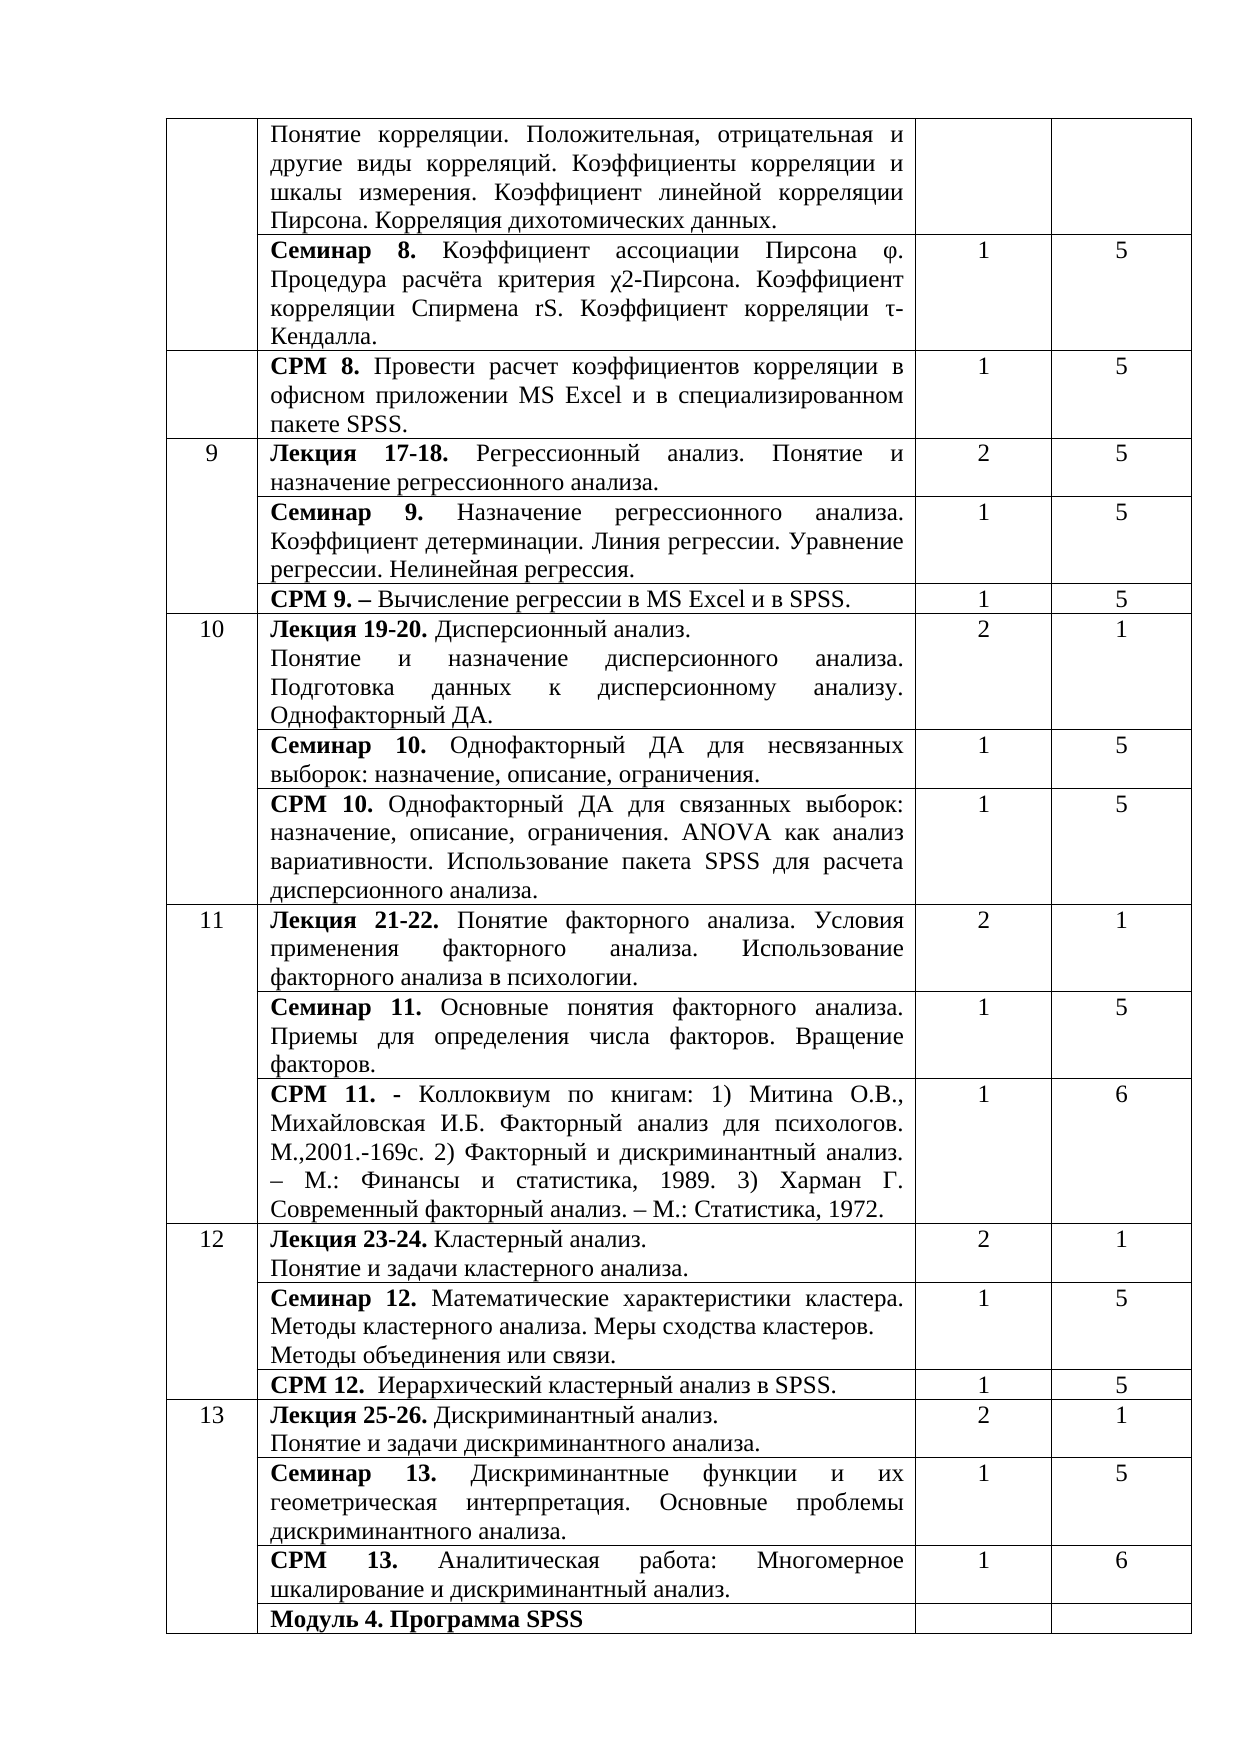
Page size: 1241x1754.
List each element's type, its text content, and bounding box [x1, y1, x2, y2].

table_cell Лекция 23-24. Кластерный анализ. Понятие и задачи кластерного анализа. [258, 1224, 915, 1282]
table_cell 6 [1052, 1546, 1191, 1603]
table_cell СРМ 13. Аналитическая работа: Многомерное шкалирование и дискриминантный анализ. [258, 1546, 915, 1603]
table_cell 5 [1052, 1458, 1191, 1544]
table_cell 2 [916, 614, 1051, 729]
table_cell 9 [167, 439, 257, 613]
table_cell СРМ 9. – Вычисление регрессии в MS Excel и в SPSS. [258, 584, 915, 613]
table_cell 1 [916, 351, 1051, 437]
table_cell 5 [1052, 730, 1191, 788]
table_cell Семинар 10. Однофакторный ДА для несвязанных выборок: назначение, описание, ограничения. [258, 730, 915, 788]
table_cell 1 [1052, 905, 1191, 991]
table_cell Семинар 9. Назначение регрессионного анализа. Коэффициент детерминации. Линия регрессии. Уравнение регрессии. Нелинейная регрессия. [258, 497, 915, 583]
table_cell Семинар 12. Математические характеристики кластера. Методы кластерного анализа. Меры сходства кластеров. Методы объединения или связи. [258, 1283, 915, 1369]
table_cell 1 [1052, 119, 1191, 234]
table_cell 5 [1052, 584, 1191, 613]
table_cell 1 [916, 235, 1051, 350]
table_cell 1 [916, 730, 1051, 788]
table_cell 1 [916, 497, 1051, 583]
table_cell Семинар 13. Дискриминантные функции и их геометрическая интерпретация. Основные проблемы дискриминантного анализа. [258, 1458, 915, 1544]
table_cell 1 [916, 789, 1051, 904]
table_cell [258, 119, 915, 234]
table_cell 13 [167, 1400, 257, 1633]
table_cell 1 [916, 1370, 1051, 1399]
table_cell 5 [1052, 497, 1191, 583]
table_cell 1 [1052, 614, 1191, 729]
table_cell Лекция 17-18. Регрессионный анализ. Понятие и назначение регрессионного анализа. [258, 439, 915, 496]
table_cell 5 [1052, 992, 1191, 1078]
table_cell 8 [167, 119, 257, 350]
table_cell СРМ 12. Иерархический кластерный анализ в SPSS. [258, 1370, 915, 1399]
table_cell Семинар 8. Коэффициент ассоциации Пирсона φ. Процедура расчёта критерия χ2-Пирсона. Коэффициент корреляции Спирмена rS. Коэффициент корреляции τ-Кендалла. [258, 235, 915, 350]
table_cell 2 [916, 119, 1051, 234]
table_cell СРМ 8. Провести расчет коэффициентов корреляции в офисном приложении MS Excel и в специализированном пакете SPSS. [258, 351, 915, 437]
table_cell 2 [916, 1400, 1051, 1457]
table_cell 1 [916, 992, 1051, 1078]
table_cell Лекция 19-20. Дисперсионный анализ. Понятие и назначение дисперсионного анализа. Подготовка данных к дисперсионному анализу. Однофакторный ДА. [258, 614, 915, 729]
table_cell СРМ 10. Однофакторный ДА для связанных выборок: назначение, описание, ограничения. ANOVA как анализ вариативности. Использование пакета SPSS для расчета дисперсионного анализа. [258, 789, 915, 904]
table_cell 1 [1052, 1224, 1191, 1282]
table_cell 5 [1052, 351, 1191, 437]
table_cell 5 [1052, 789, 1191, 904]
table_cell 5 [1052, 1283, 1191, 1369]
table_cell СРМ 11. - Коллоквиум по книгам: 1) Митина О.В., Михайловская И.Б. Факторный анализ для психологов. М.,2001.-169с. 2) Факторный и дискриминантный анализ. – М.: Финансы и статистика, 1989. 3) Харман Г. Современный факторный анализ. – М.: Статистика, 1972. [258, 1079, 915, 1223]
table_cell 5 [1052, 1370, 1191, 1399]
table_cell 6 [1052, 1079, 1191, 1223]
table_cell 1 [916, 584, 1051, 613]
table_cell 1 [916, 1458, 1051, 1544]
table_cell 1 [916, 1079, 1051, 1223]
table_cell Семинар 11. Основные понятия факторного анализа. Приемы для определения числа факторов. Вращение факторов. [258, 992, 915, 1078]
table_cell [167, 351, 257, 437]
table_cell [916, 1604, 1051, 1633]
table_cell 10 [167, 614, 257, 904]
table_cell Лекция 21-22. Понятие факторного анализа. Условия применения факторного анализа. Использование факторного анализа в психологии. [258, 905, 915, 991]
table_cell 1 [916, 1283, 1051, 1369]
table_cell 5 [1052, 439, 1191, 496]
table_cell 1 [1052, 1400, 1191, 1457]
table_cell 11 [167, 905, 257, 1223]
table_cell Лекция 25-26. Дискриминантный анализ. Понятие и задачи дискриминантного анализа. [258, 1400, 915, 1457]
table_cell 2 [916, 905, 1051, 991]
table_cell 12 [167, 1224, 257, 1399]
table_cell 2 [916, 1224, 1051, 1282]
table_cell Модуль 4. Программа SPSS [258, 1604, 915, 1633]
table_cell [1052, 1604, 1191, 1633]
table_cell 2 [916, 439, 1051, 496]
table_cell 1 [916, 1546, 1051, 1603]
table_cell 5 [1052, 235, 1191, 350]
